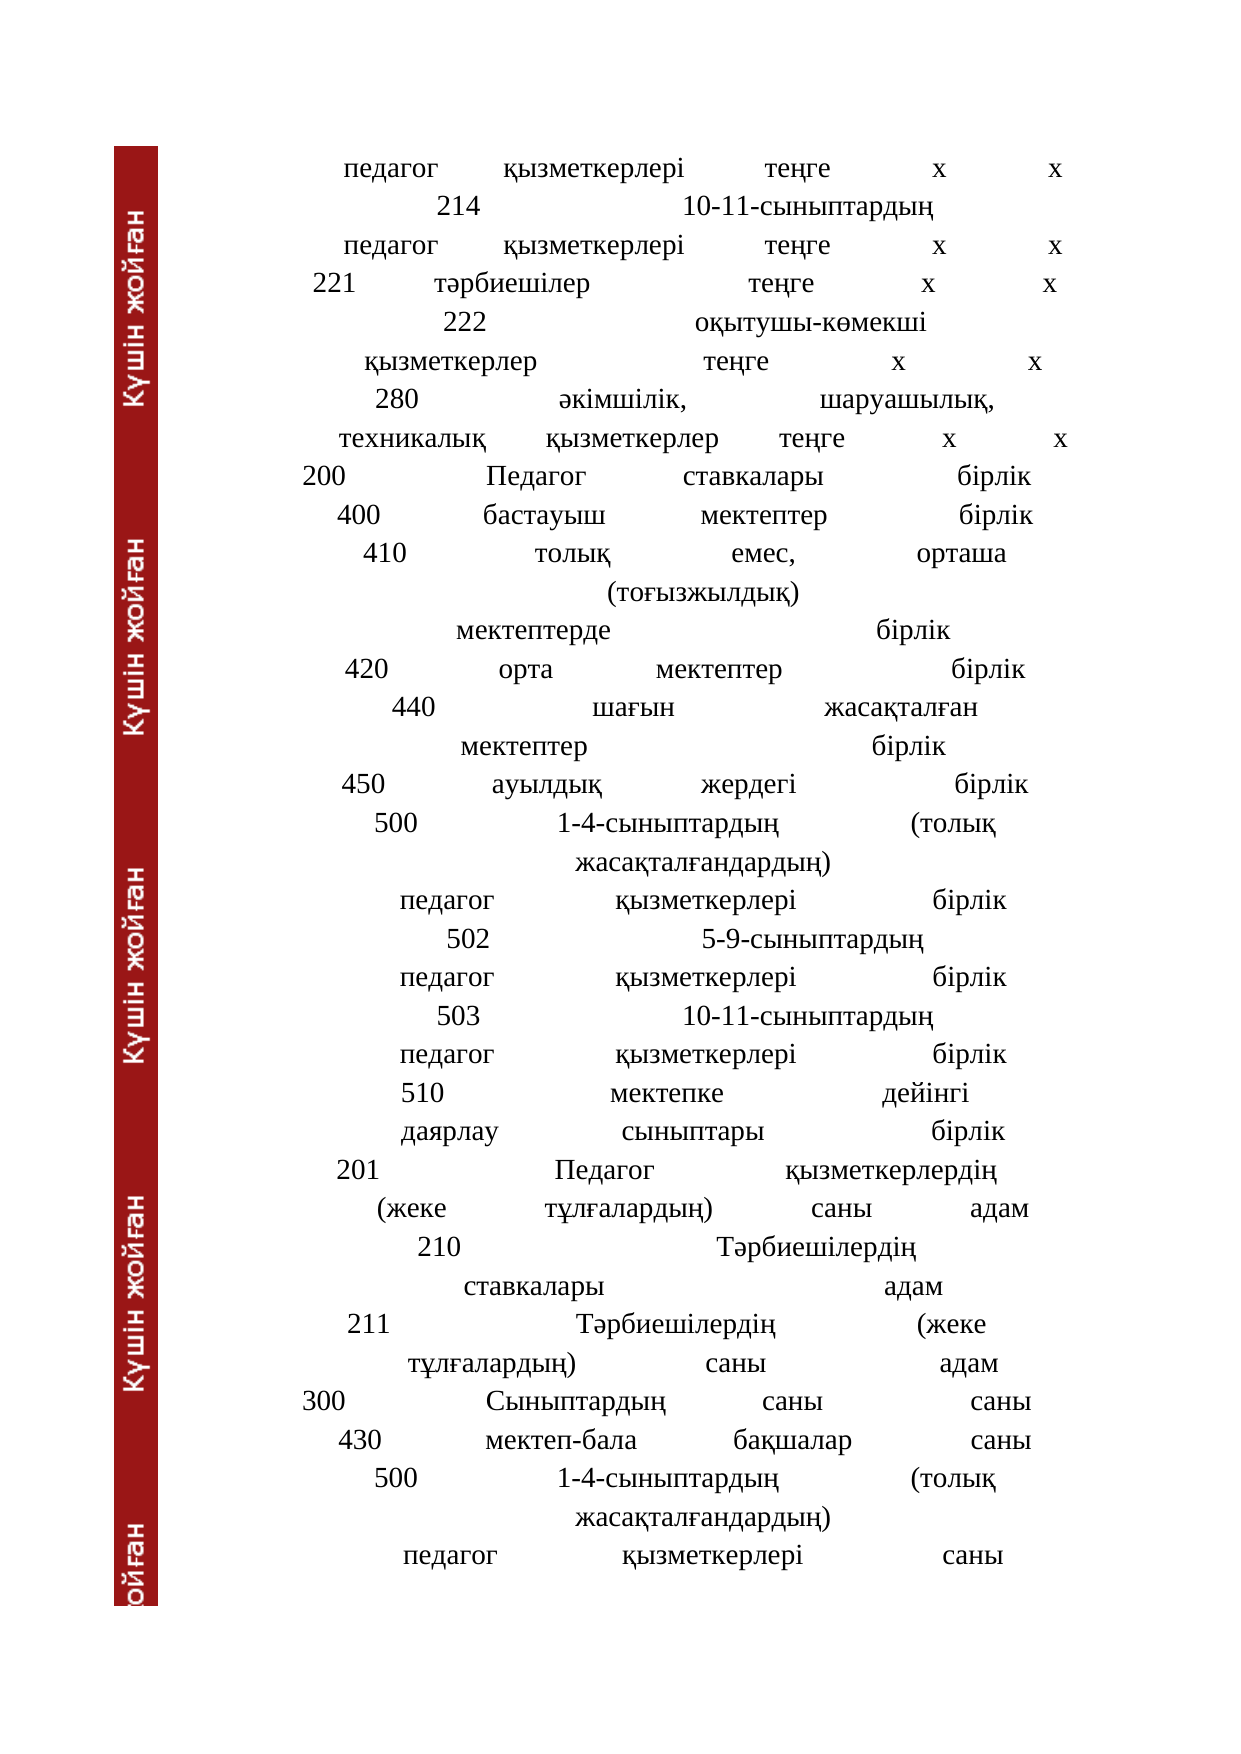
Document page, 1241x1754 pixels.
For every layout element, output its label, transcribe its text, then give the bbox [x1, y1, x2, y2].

picture [114, 146, 158, 150]
picture [114, 1571, 158, 1606]
